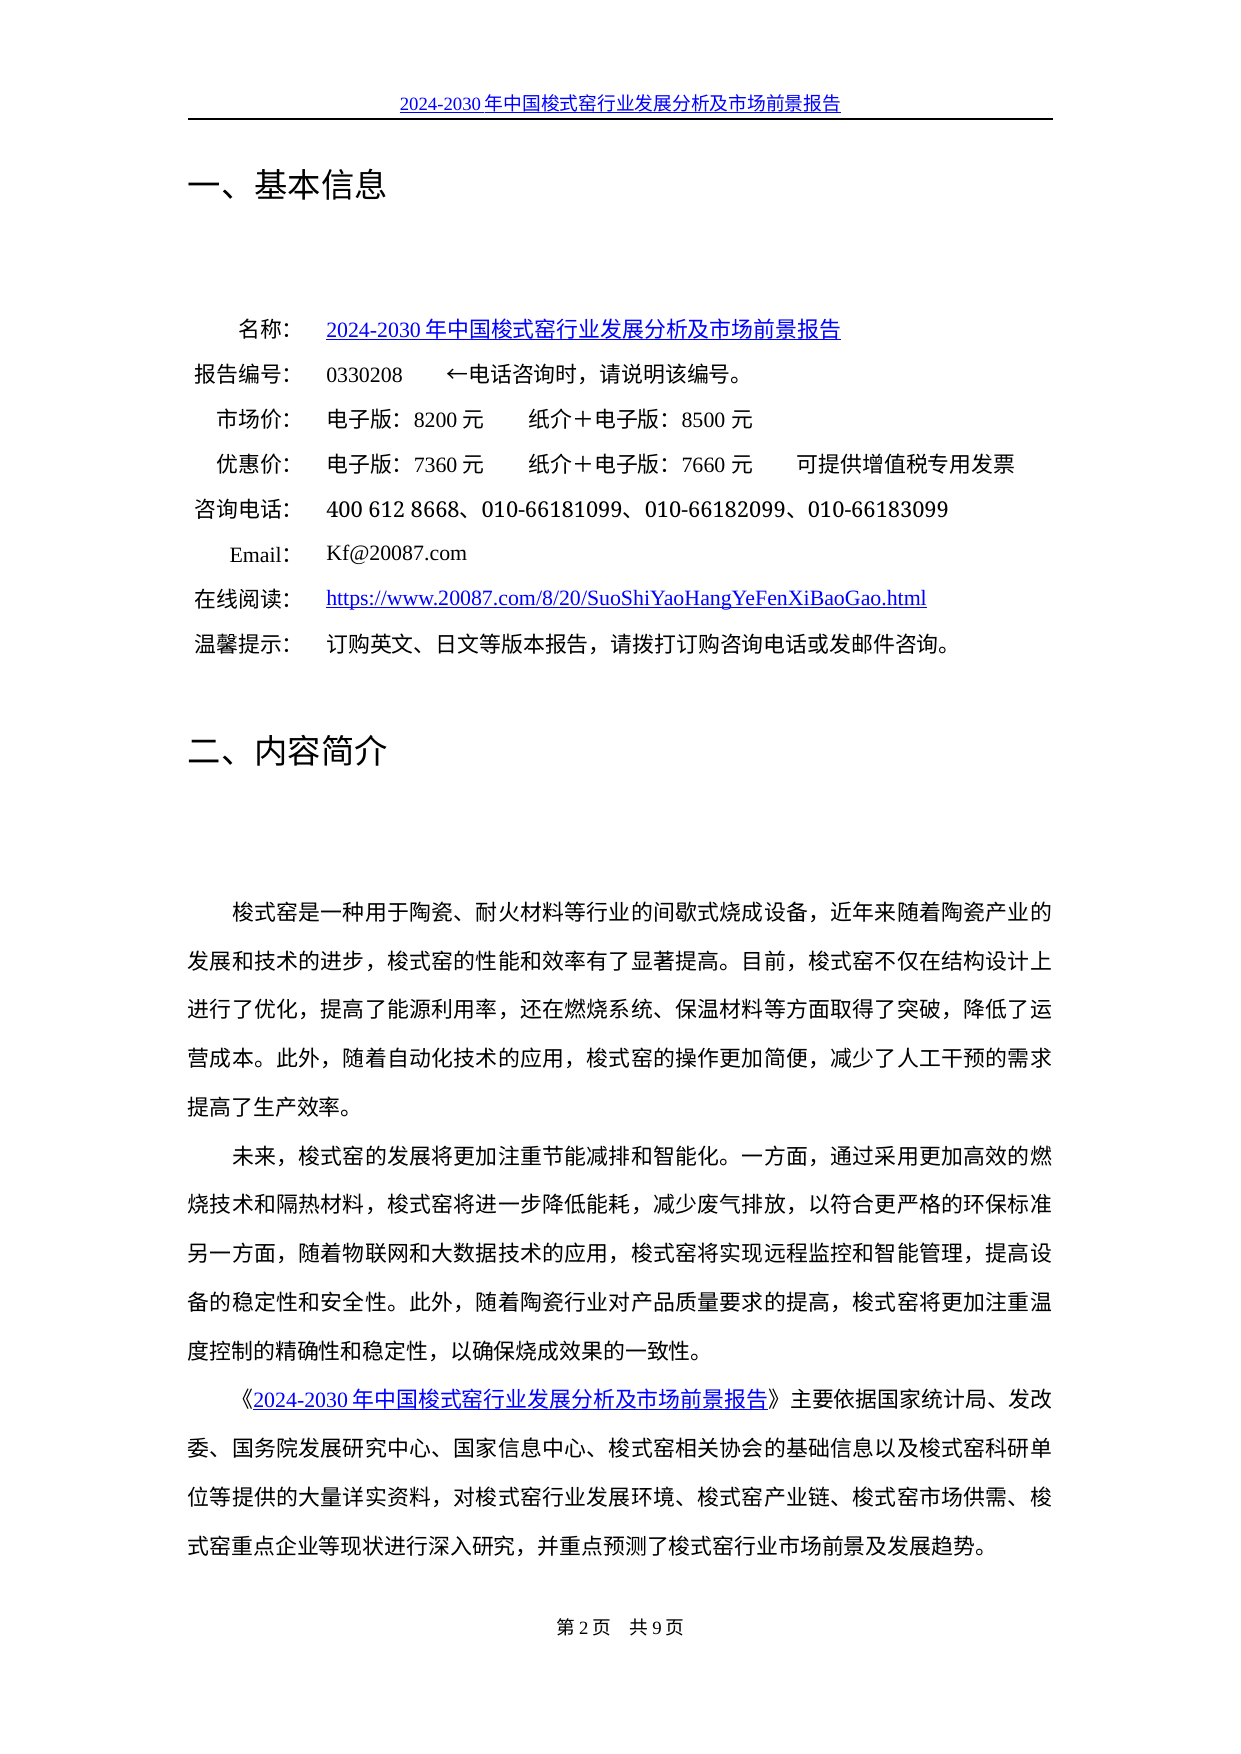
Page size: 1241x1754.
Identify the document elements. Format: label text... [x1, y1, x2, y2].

table_cell 电子版：8200 元 纸介＋电子版：8500 元 [315, 402, 1073, 447]
table_cell 0330208 ←电话咨询时，请说明该编号。 [315, 357, 1073, 402]
table_cell 电子版：7360 元 纸介＋电子版：7660 元 可提供增值税专用发票 [315, 447, 1073, 492]
table_cell 报告编号： [167, 357, 315, 402]
table_cell Email： [167, 537, 315, 582]
table_header 2024-2030年中国梭式窑行业发展分析及市场前景报告 [315, 312, 1073, 357]
title 二、内容简介 [187, 717, 1053, 782]
table_header 名称： [167, 312, 315, 357]
table_cell [315, 582, 1073, 627]
table_cell 在线阅读： [167, 582, 315, 627]
title 一、基本信息 [187, 150, 1053, 215]
table_cell 温馨提示： [167, 627, 315, 672]
table_cell 订购英文、日文等版本报告，请拨打订购咨询电话或发邮件咨询。 [315, 627, 1073, 672]
table_cell Kf@20087.com [315, 537, 1073, 582]
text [187, 894, 1053, 1561]
table_cell 咨询电话： [167, 492, 315, 537]
table_cell 400 612 8668、010-66181099、010-66182099、010-66183099 [315, 492, 1073, 537]
table_cell 市场价： [167, 402, 315, 447]
table_cell 优惠价： [167, 447, 315, 492]
